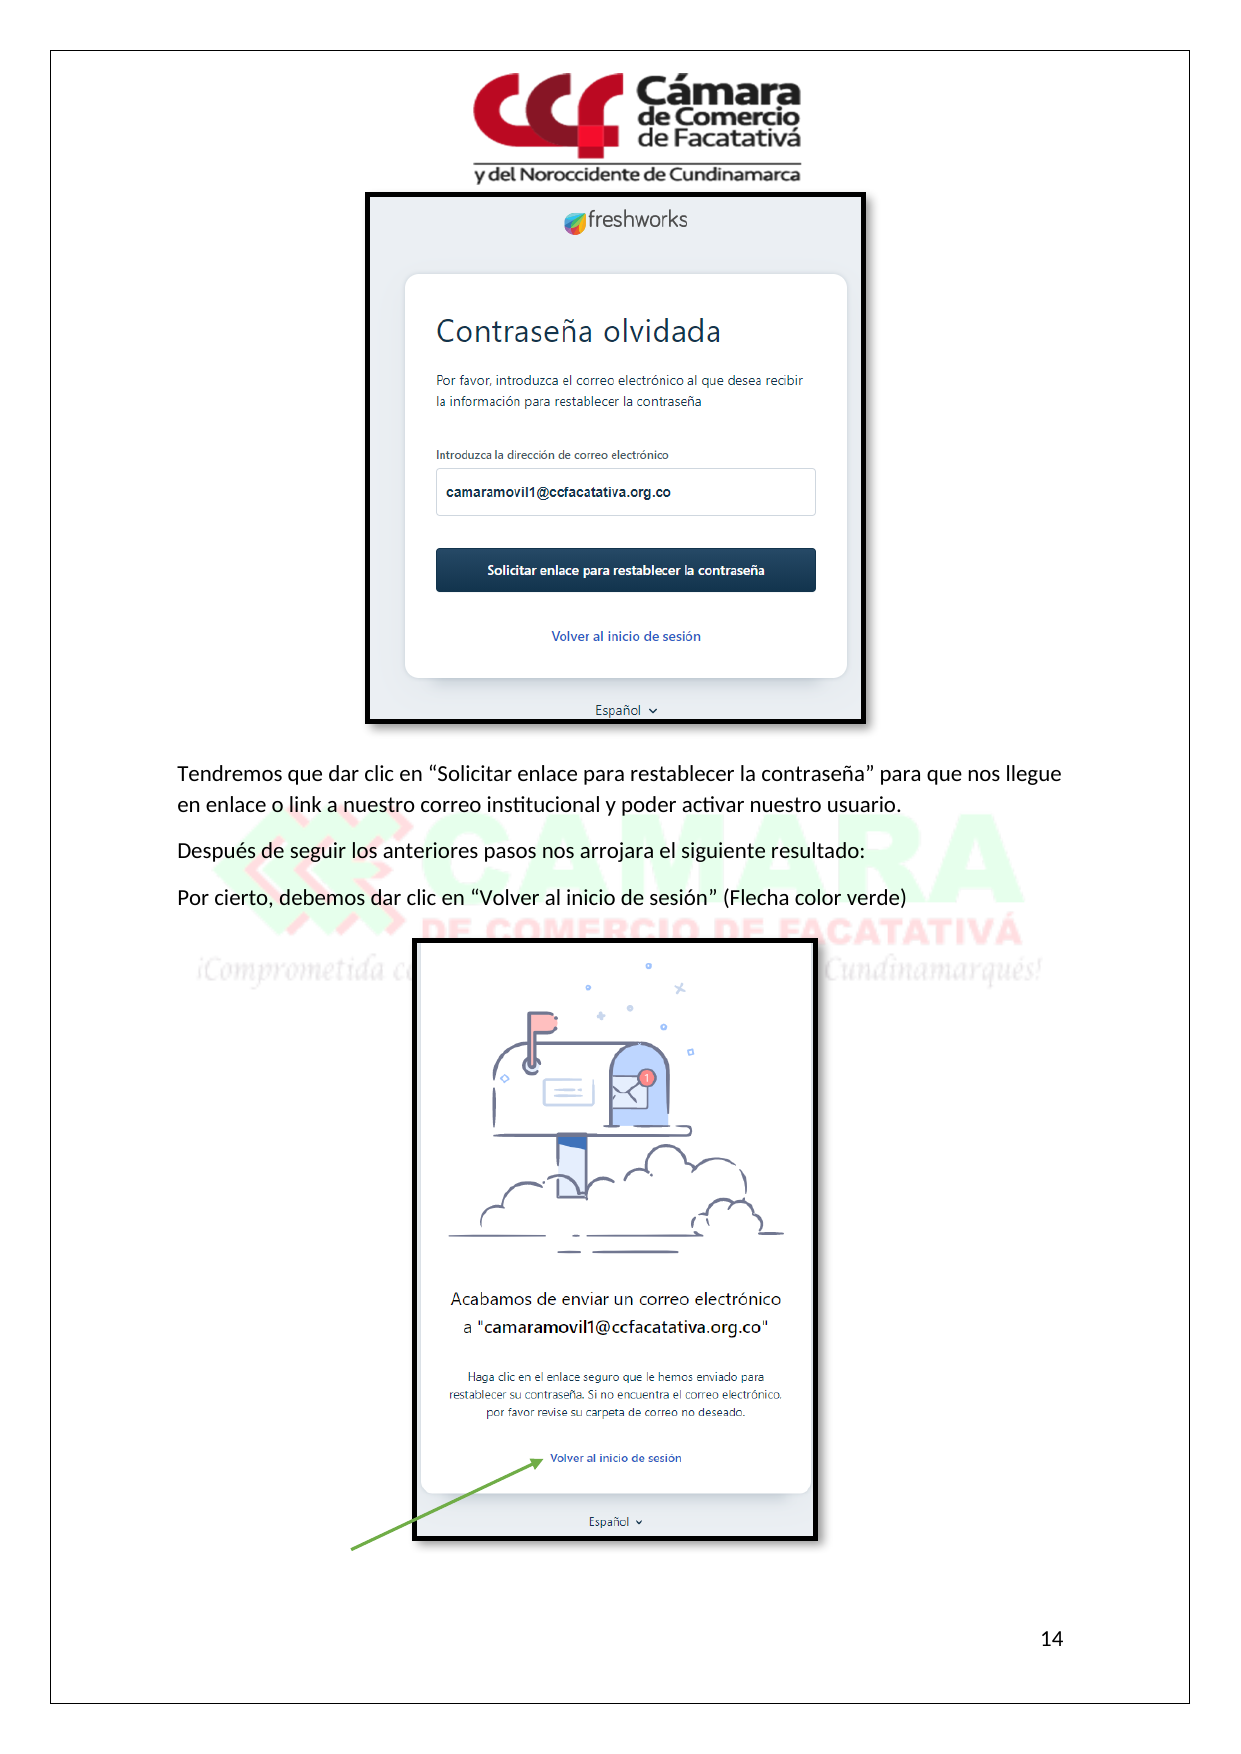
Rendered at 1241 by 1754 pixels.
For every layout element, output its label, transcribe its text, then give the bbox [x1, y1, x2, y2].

picture [473, 73, 802, 185]
text Tendremos que dar clic en “Solicitar enlace para restablecer la contraseña” para que nos llegue en enlace o link a nuestro correo institucional y poder activar nuestro usuario. [177, 759, 1063, 818]
picture [370, 197, 861, 719]
picture [417, 943, 813, 1536]
text Después de seguir los anteriores pasos nos arrojara el siguiente resultado: [177, 837, 1063, 864]
text Por cierto, debemos dar clic en “Volver al inicio de sesión” (Flecha color verde) [177, 883, 1063, 911]
